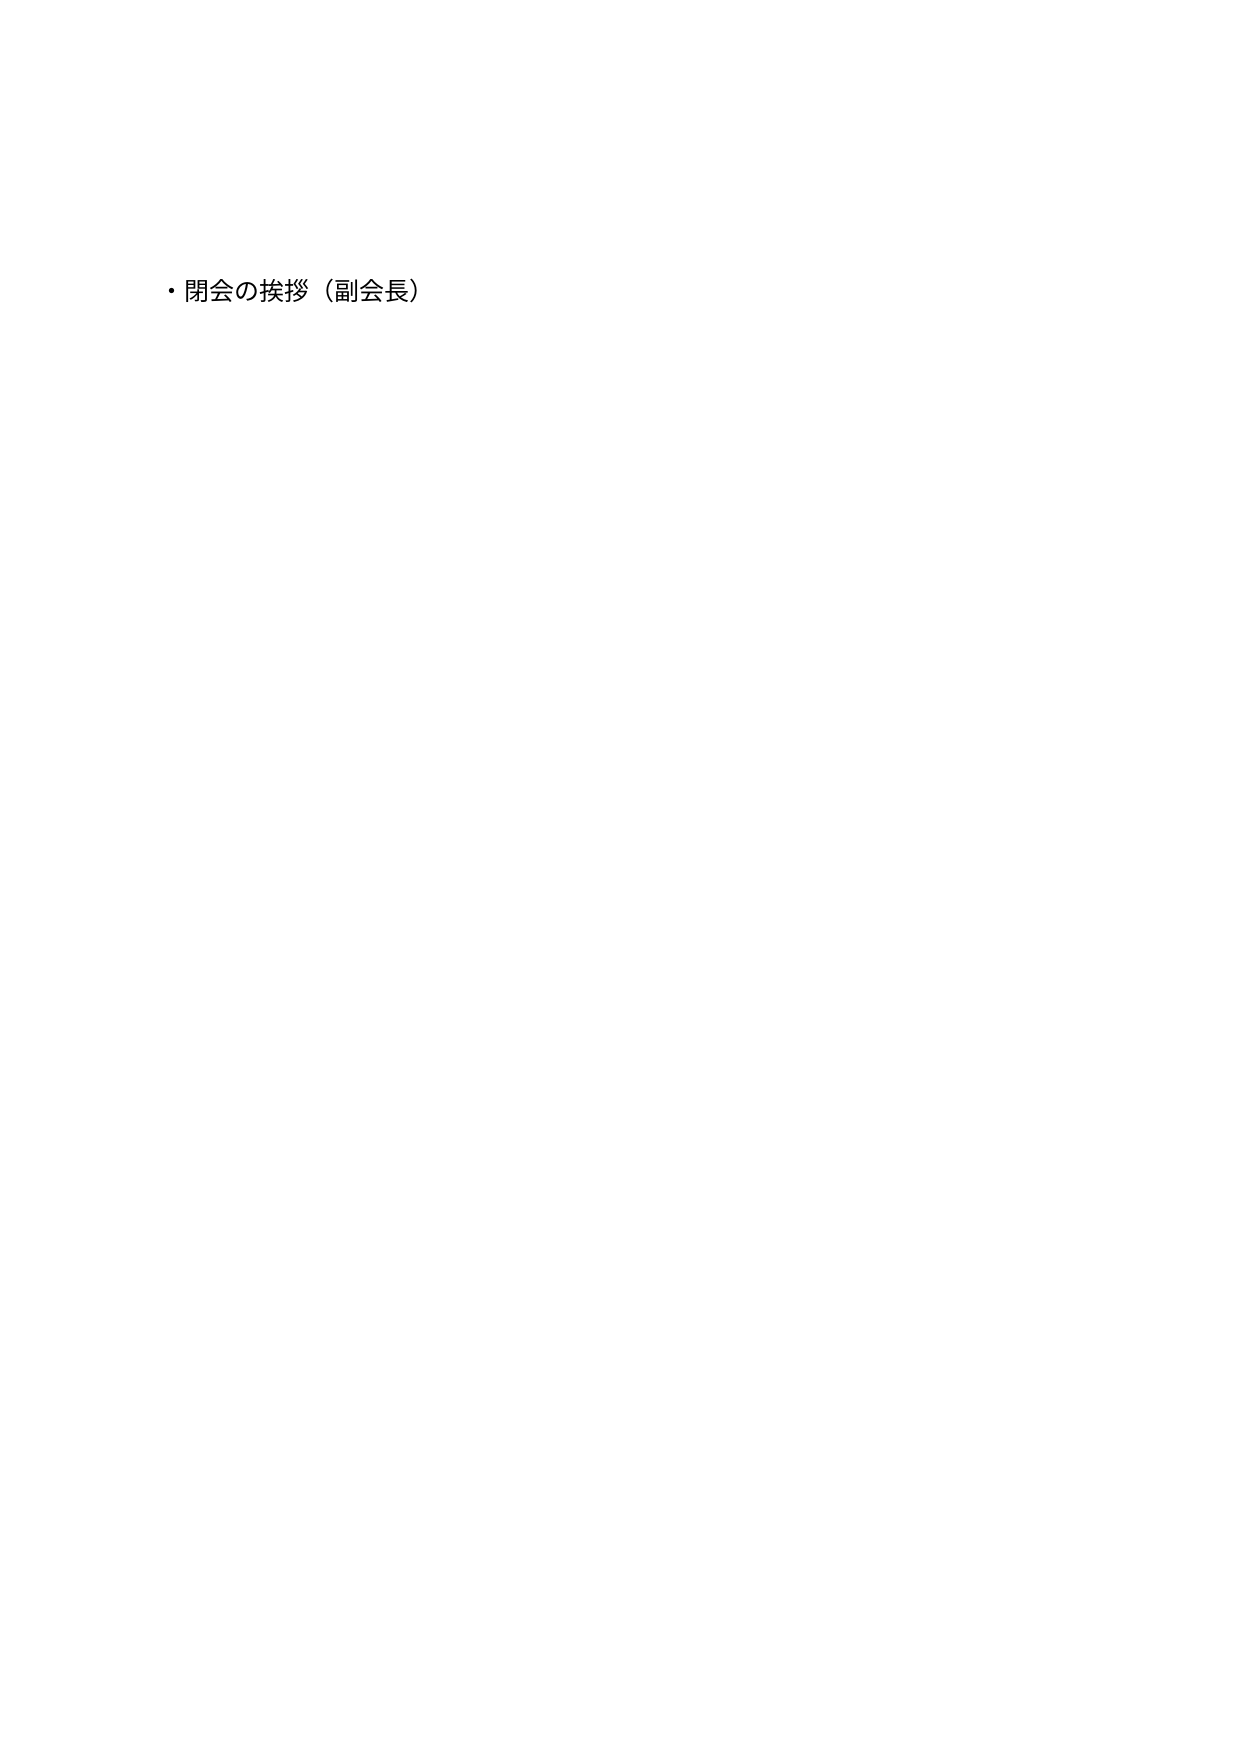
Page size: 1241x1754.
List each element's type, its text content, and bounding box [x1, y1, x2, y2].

text ・閉会の挨拶（副会長） [159, 271, 1122, 308]
